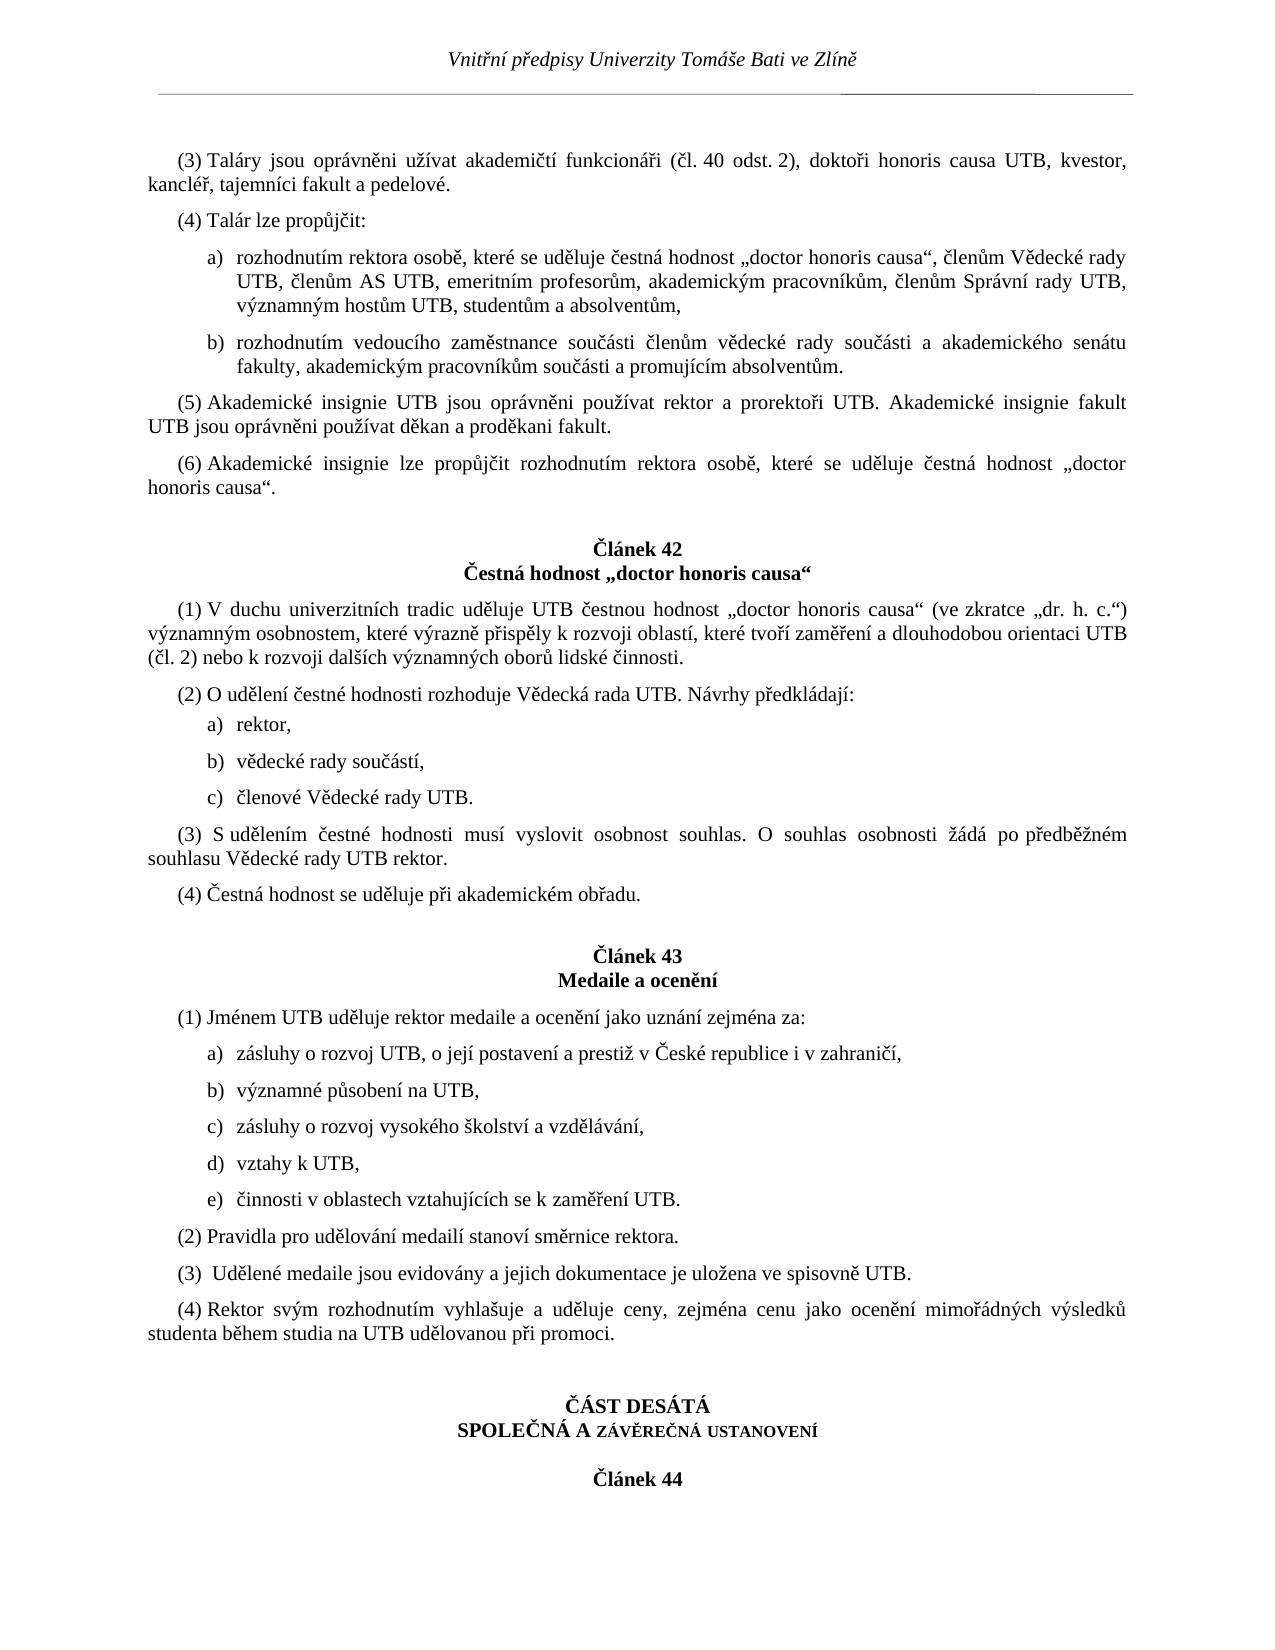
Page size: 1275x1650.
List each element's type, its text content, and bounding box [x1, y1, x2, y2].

text Společná a závěrečná ustanovení [148, 1418, 1127, 1442]
text (4) Čestná hodnost se uděluje při akademickém obřadu. [148, 882, 1127, 906]
list zásluhy o rozvoj UTB, o její postavení a prestiž v České republice i v zahraničí, [207, 1041, 1127, 1065]
list činnosti v oblastech vztahujících se k zaměření UTB. [207, 1187, 1127, 1211]
text (1) V duchu univerzitních tradic uděluje UTB čestnou hodnost „doctor honoris causa“ (ve zkratce „dr. h. c.“) významným osobnostem, které výrazně přispěly k rozvoji oblastí, které tvoří zaměření a dlouhodobou orientaci UTB (čl. 2) nebo k rozvoji dalších významných oborů lidské činnosti. [148, 597, 1127, 669]
text Článek 43 [148, 944, 1127, 968]
text (4) Rektor svým rozhodnutím vyhlašuje a uděluje ceny, zejména cenu jako ocenění mimořádných výsledků studenta během studia na UTB udělovanou při promoci. [148, 1297, 1127, 1345]
text (3) Taláry jsou oprávněni užívat akademičtí funkcionáři (čl. 40 odst. 2), doktoři honoris causa UTB, kvestor, kancléř, tajemníci fakult a pedelové. [148, 148, 1127, 196]
text (3) S udělením čestné hodnosti musí vyslovit osobnost souhlas. O souhlas osobnosti žádá po předběžném souhlasu Vědecké rady UTB rektor. [148, 822, 1127, 870]
text (3) Udělené medaile jsou evidovány a jejich dokumentace je uložena ve spisovně UTB. [148, 1261, 1127, 1284]
list rozhodnutím vedoucího zaměstnance součásti členům vědecké rady součásti a akademického senátu fakulty, akademickým pracovníkům součásti a promujícím absolventům. [207, 329, 1127, 378]
text Medaile a ocenění [148, 968, 1127, 992]
text ČÁST DESÁTÁ [148, 1394, 1127, 1418]
list členové Vědecké rady UTB. [207, 785, 1127, 809]
text (1) Jménem UTB uděluje rektor medaile a ocenění jako uznání zejména za: [148, 1004, 1127, 1029]
list významné působení na UTB, [207, 1078, 1127, 1102]
text (4) Talár lze propůjčit: [148, 208, 1127, 232]
text Článek 42 [148, 536, 1127, 561]
text Článek 44 [148, 1467, 1127, 1491]
list vztahy k UTB, [207, 1151, 1127, 1175]
text (6) Akademické insignie lze propůjčit rozhodnutím rektora osobě, které se uděluje čestná hodnost „doctor honoris causa“. [148, 451, 1127, 499]
text Čestná hodnost „doctor honoris causa“ [148, 561, 1127, 584]
list zásluhy o rozvoj vysokého školství a vzdělávání, [207, 1114, 1127, 1138]
list rozhodnutím rektora osobě, které se uděluje čestná hodnost „doctor honoris causa“, členům Vědecké rady UTB, členům AS UTB, emeritním profesorům, akademickým pracovníkům, členům Správní rady UTB, významným hostům UTB, studentům a absolventům, [207, 245, 1127, 317]
text (5) Akademické insignie UTB jsou oprávněni používat rektor a prorektoři UTB. Akademické insignie fakult UTB jsou oprávněni používat děkan a proděkani fakult. [148, 390, 1127, 438]
list rektor, [207, 712, 1127, 736]
text (2) Pravidla pro udělování medailí stanoví směrnice rektora. [148, 1224, 1127, 1248]
text (2) O udělení čestné hodnosti rozhoduje Vědecká rada UTB. Návrhy předkládají: [148, 682, 1127, 706]
list vědecké rady součástí, [207, 749, 1127, 773]
